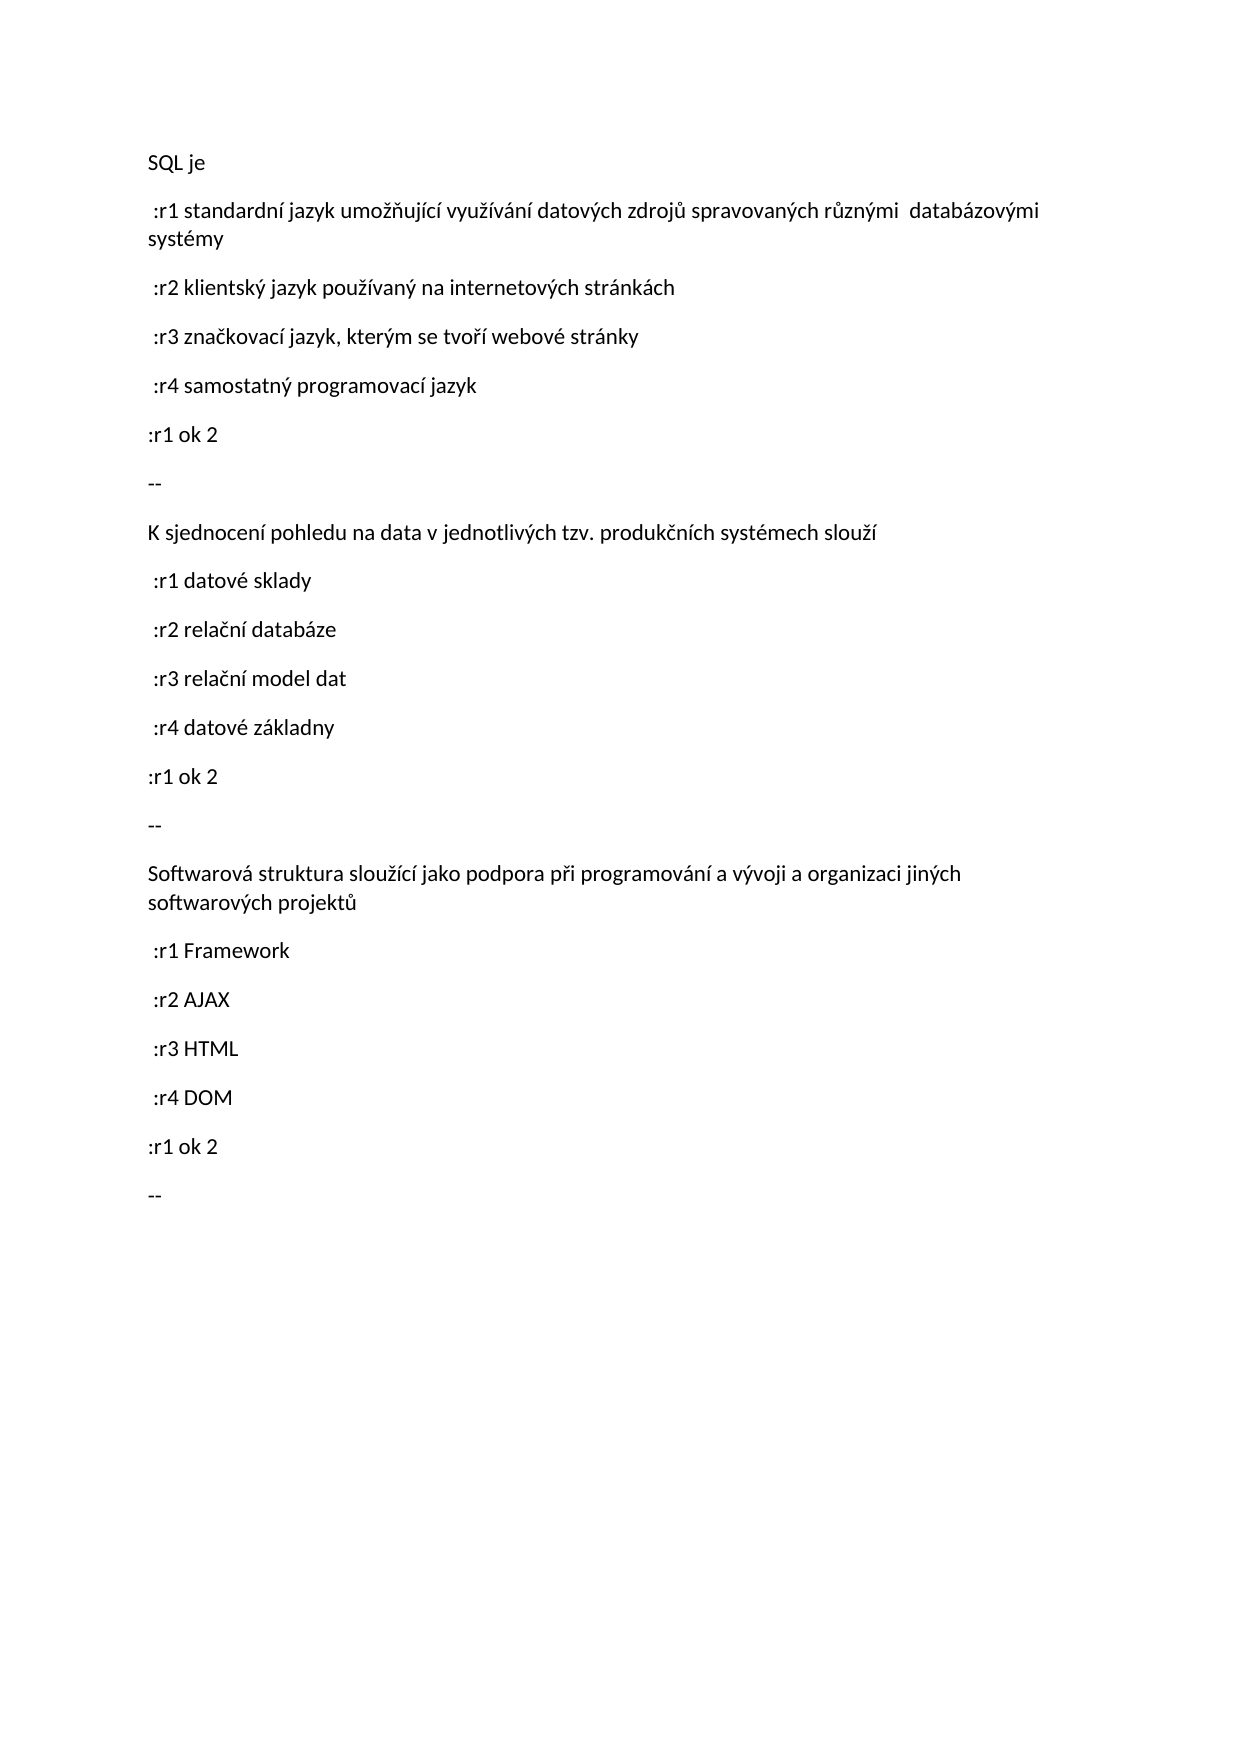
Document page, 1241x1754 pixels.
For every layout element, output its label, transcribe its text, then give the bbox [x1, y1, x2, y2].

text Softwarová struktura sloužící jako podpora při programování a vývoji a organizaci jiných softwarových projektů [148, 859, 1093, 916]
text -- [148, 811, 1093, 839]
text :r1 ok 2 [148, 1132, 1093, 1160]
text -- [148, 469, 1093, 497]
text :r3 HTML [148, 1034, 1093, 1062]
text :r4 samostatný programovací jazyk [148, 371, 1093, 399]
text :r3 relační model dat [148, 664, 1093, 692]
text :r1 datové sklady [148, 566, 1093, 594]
text SQL je [148, 148, 1093, 176]
text :r1 standardní jazyk umožňující využívání datových zdrojů spravovaných různými databázovými systémy [148, 196, 1093, 252]
text :r4 datové základny [148, 713, 1093, 741]
text :r1 ok 2 [148, 420, 1093, 448]
text -- [148, 1181, 1093, 1209]
text :r4 DOM [148, 1083, 1093, 1111]
text :r2 relační databáze [148, 615, 1093, 643]
text :r2 klientský jazyk používaný na internetových stránkách [148, 273, 1093, 301]
text :r2 AJAX [148, 985, 1093, 1013]
text :r1 Framework [148, 936, 1093, 964]
text K sjednocení pohledu na data v jednotlivých tzv. produkčních systémech slouží [148, 518, 1093, 546]
text :r3 značkovací jazyk, kterým se tvoří webové stránky [148, 322, 1093, 350]
text :r1 ok 2 [148, 762, 1093, 790]
